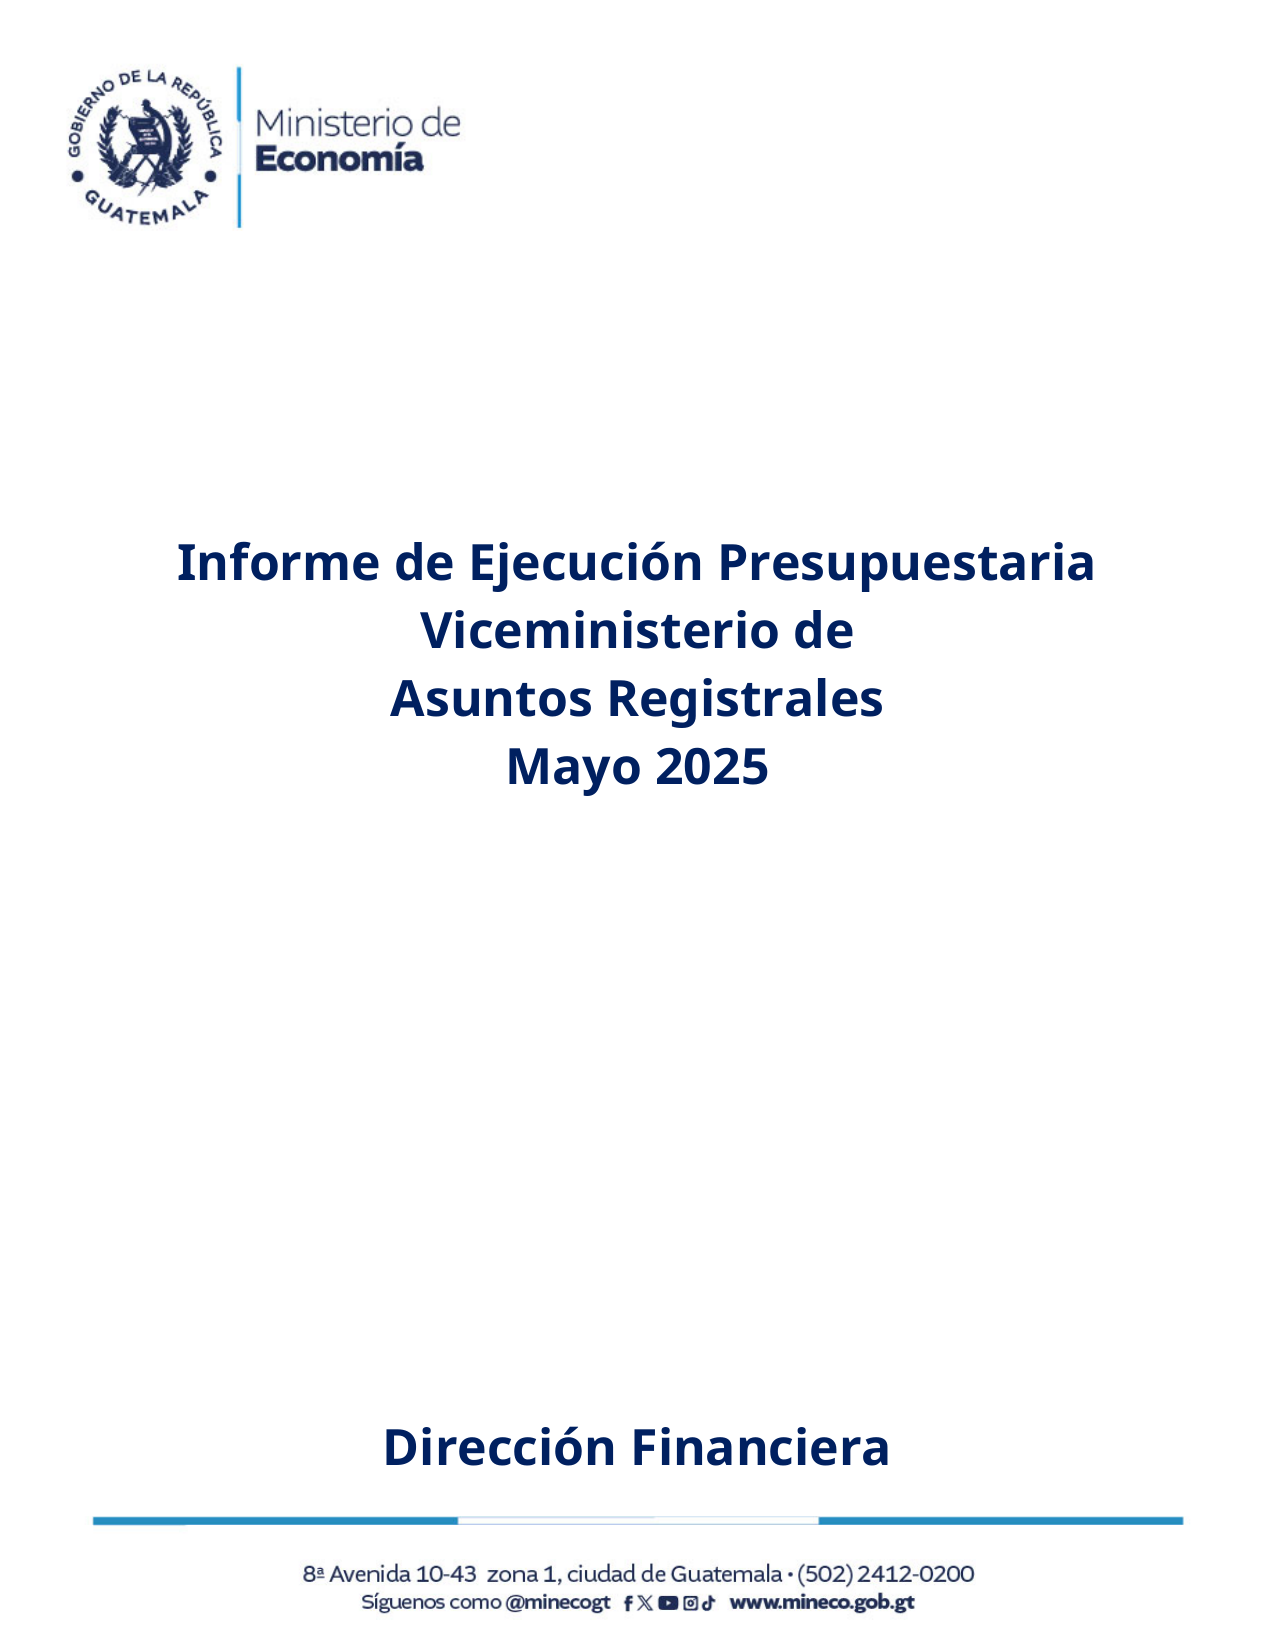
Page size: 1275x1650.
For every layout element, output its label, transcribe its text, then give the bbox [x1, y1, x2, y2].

text Dirección Financiera [177, 1412, 1098, 1480]
text Mayo 2025 [177, 731, 1098, 799]
picture [0, 42, 1272, 253]
text Informe de Ejecución Presupuestaria [177, 526, 1098, 594]
text Viceministerio de [177, 594, 1098, 663]
picture [0, 1500, 1275, 1650]
text Asuntos Registrales [177, 663, 1098, 731]
